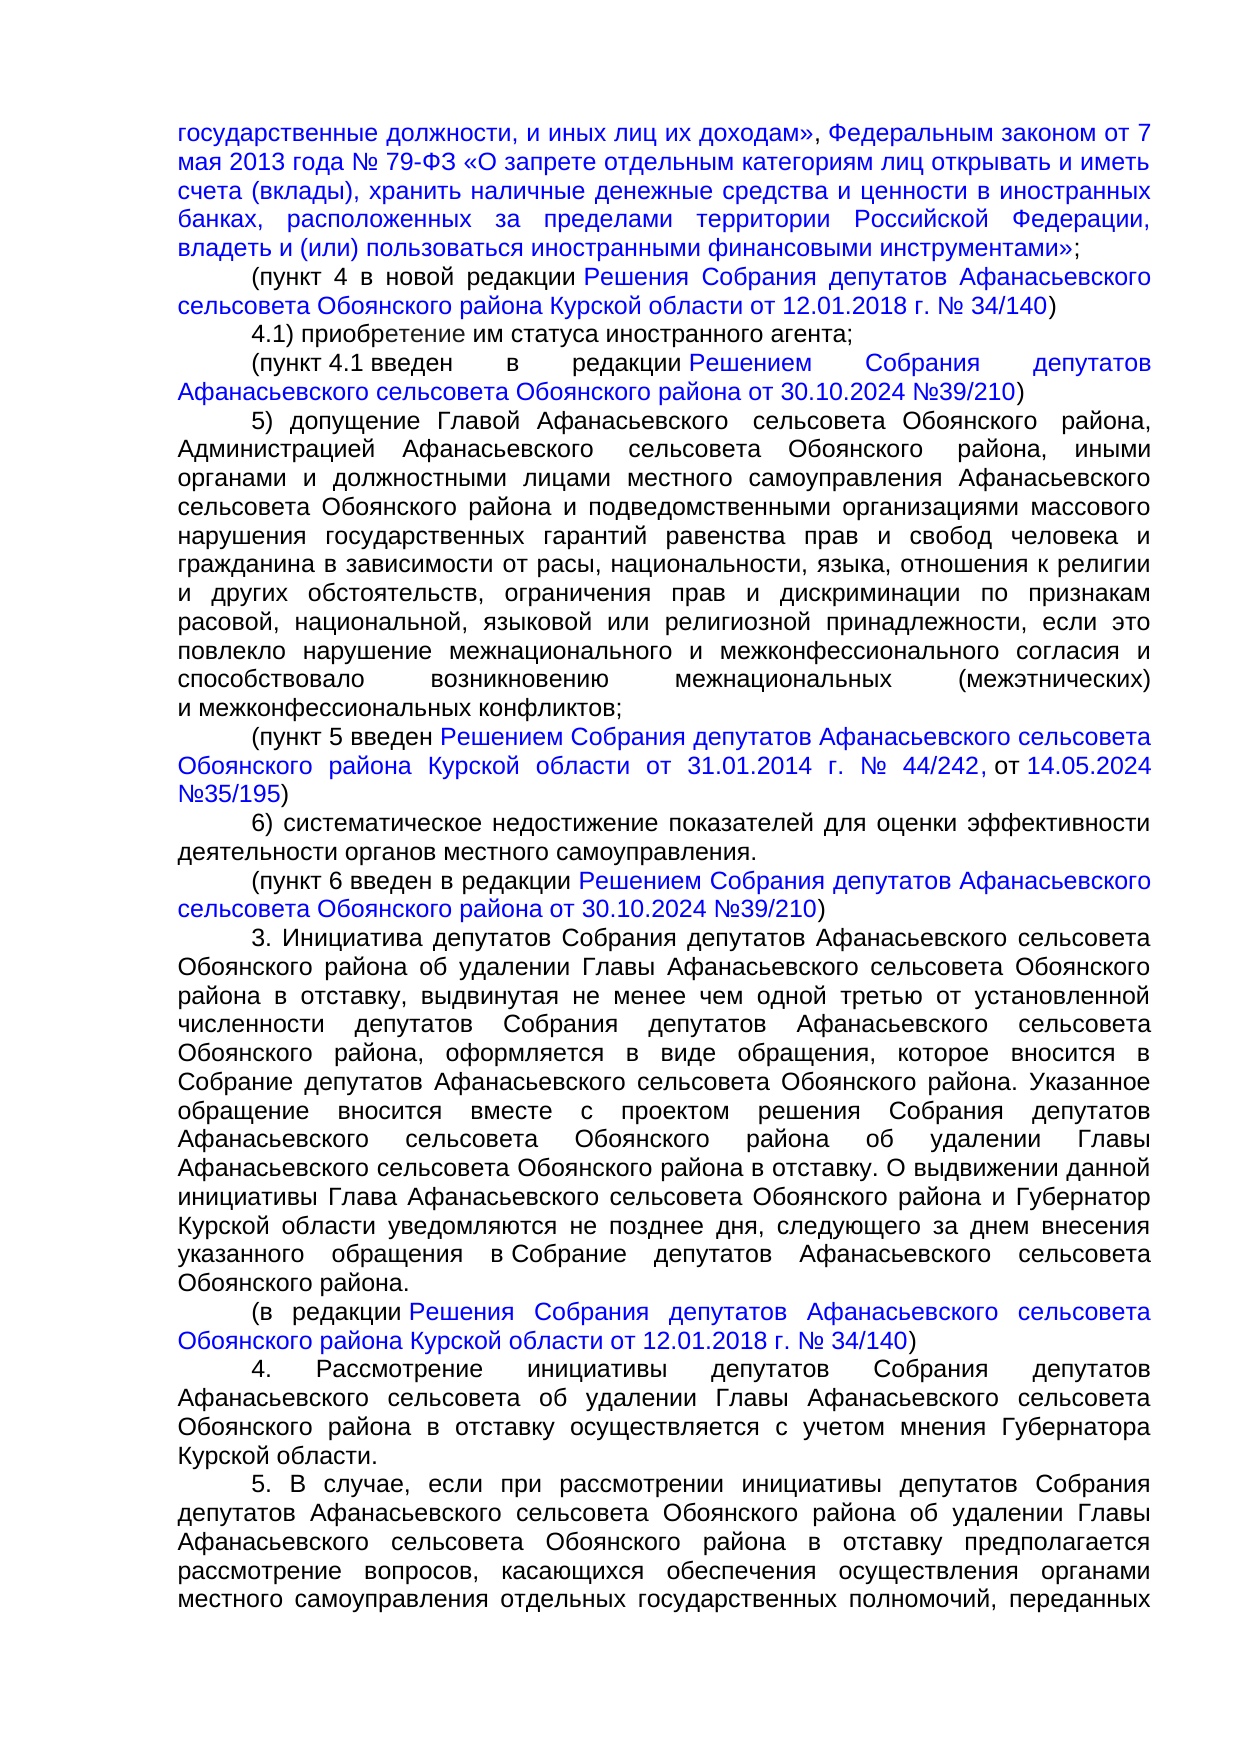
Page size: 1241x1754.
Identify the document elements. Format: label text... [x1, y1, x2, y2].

text 6) систематическое недостижение показателей для оценки эффективности деятельности органов местного самоуправления. [177, 808, 1152, 866]
text (пункт 4.1 введен в редакции Решением Собрания депутатов Афанасьевского сельсовета Обоянского района от 30.10.2024 №39/210) [177, 348, 1152, 406]
text (пункт 5 введен Решением Собрания депутатов Афанасьевского сельсовета Обоянского района Курской области от 31.01.2014 г. № 44/242, от 14.05.2024 №35/195) [177, 722, 1152, 808]
text (пункт 6 введен в редакции Решением Собрания депутатов Афанасьевского сельсовета Обоянского района от 30.10.2024 №39/210) [177, 866, 1152, 923]
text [177, 118, 1152, 262]
text 5) допущение Главой Афанасьевского сельсовета Обоянского района, Администрацией Афанасьевского сельсовета Обоянского района, иными органами и должностными лицами местного самоуправления Афанасьевского сельсовета Обоянского района и подведомственными организациями массового нарушения государственных гарантий равенства прав и свобод человека и гражданина в зависимости от расы, национальности, языка, отношения к религии и других обстоятельств, ограничения прав и дискриминации по признакам расовой, национальной, языковой или религиозной принадлежности, если это повлекло нарушение межнационального и межконфессионального согласия и способствовало возникновению межнациональных (межэтнических) и межконфессиональных конфликтов; [177, 406, 1152, 722]
text (в редакции Решения Собрания депутатов Афанасьевского сельсовета Обоянского района Курской области от 12.01.2018 г. № 34/140) [177, 1297, 1152, 1354]
text 4.1) приобретение им статуса иностранного агента; [177, 319, 1152, 348]
text 3. Инициатива депутатов Собрания депутатов Афанасьевского сельсовета Обоянского района об удалении Главы Афанасьевского сельсовета Обоянского района в отставку, выдвинутая не менее чем одной третью от установленной численности депутатов Собрания депутатов Афанасьевского сельсовета Обоянского района, оформляется в виде обращения, которое вносится в Собрание депутатов Афанасьевского сельсовета Обоянского района. Указанное обращение вносится вместе с проектом решения Собрания депутатов Афанасьевского сельсовета Обоянского района об удалении Главы Афанасьевского сельсовета Обоянского района в отставку. О выдвижении данной инициативы Глава Афанасьевского сельсовета Обоянского района и Губернатор Курской области уведомляются не позднее дня, следующего за днем внесения указанного обращения в Собрание депутатов Афанасьевского сельсовета Обоянского района. [177, 923, 1152, 1297]
text (пункт 4 в новой редакции Решения Собрания депутатов Афанасьевского сельсовета Обоянского района Курской области от 12.01.2018 г. № 34/140) [177, 262, 1152, 319]
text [177, 1469, 1152, 1613]
text 4. Рассмотрение инициативы депутатов Собрания депутатов Афанасьевского сельсовета об удалении Главы Афанасьевского сельсовета Обоянского района в отставку осуществляется с учетом мнения Губернатора Курской области. [177, 1354, 1152, 1469]
